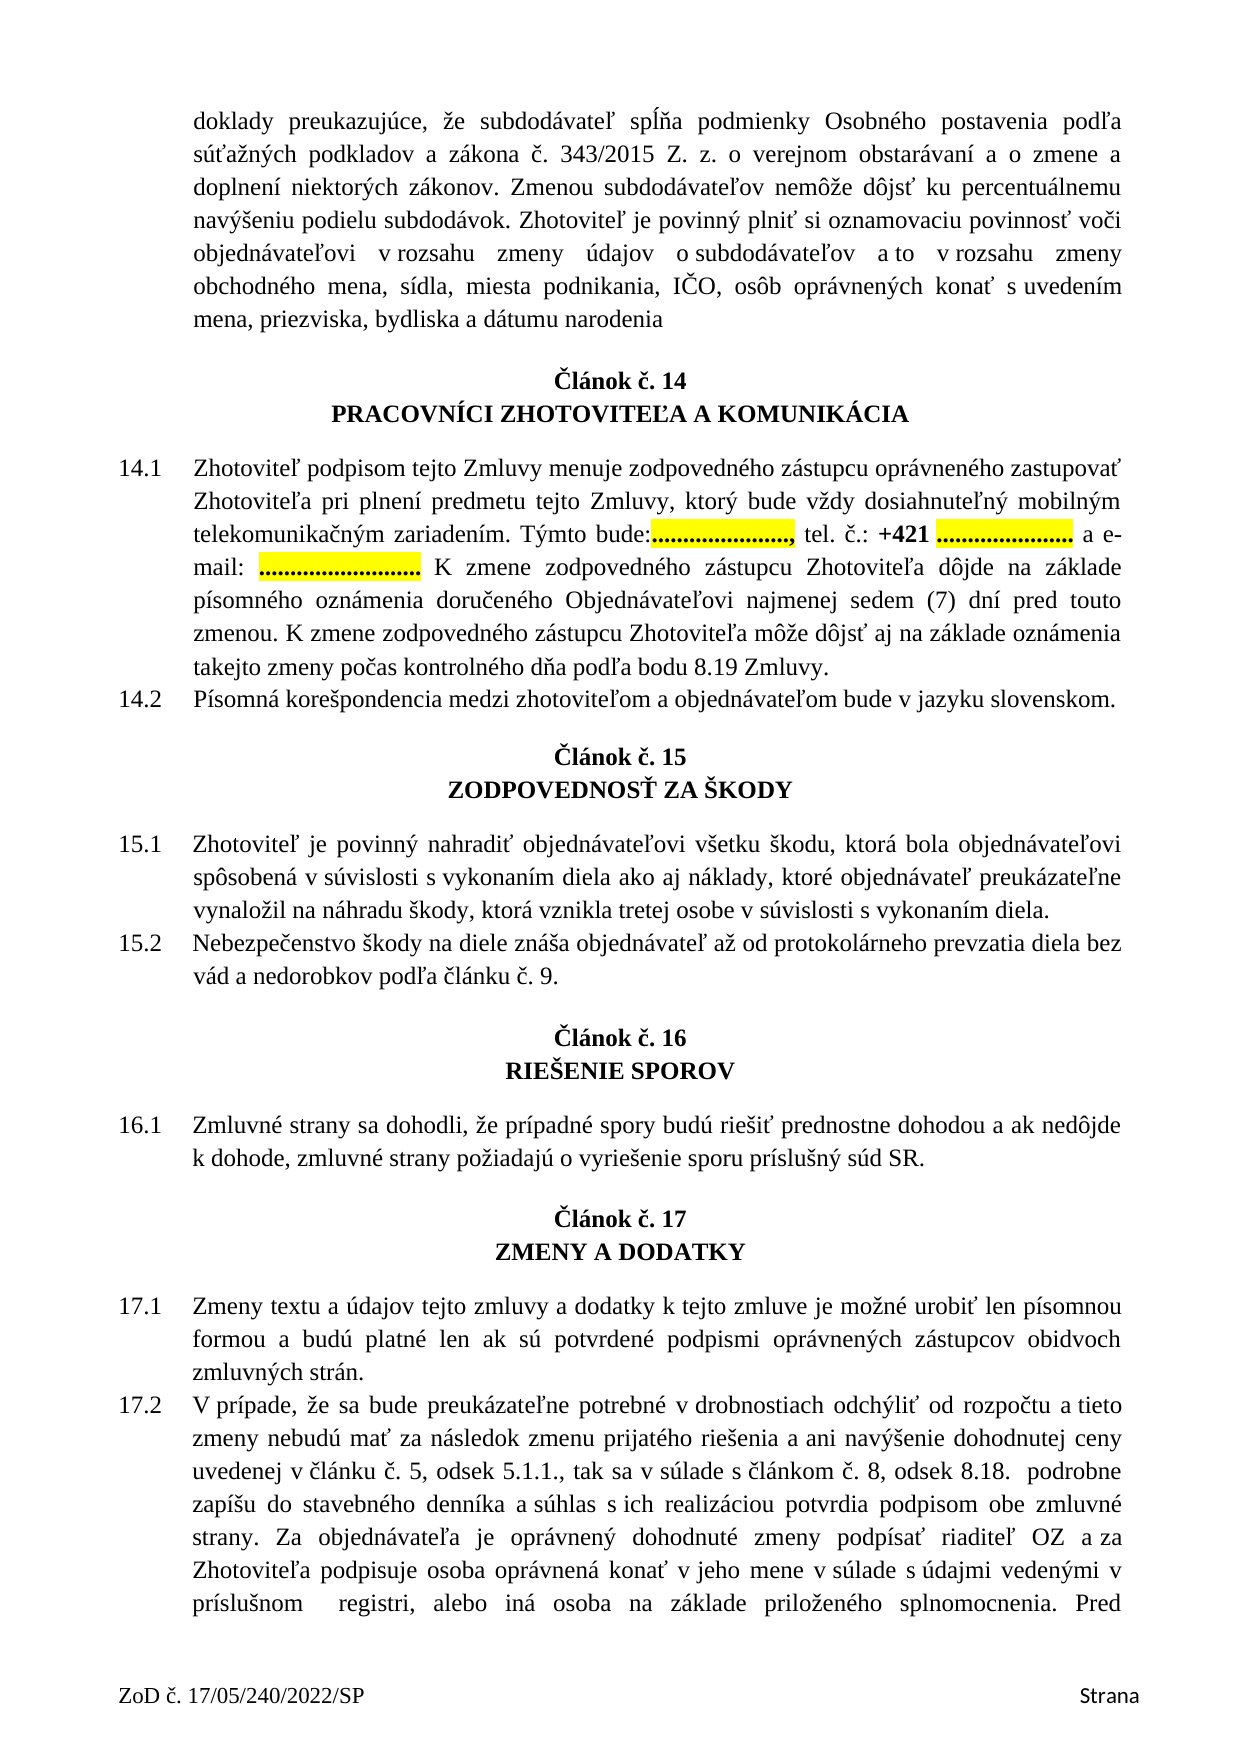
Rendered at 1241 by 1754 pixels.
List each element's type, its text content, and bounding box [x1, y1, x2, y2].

text Článok č. 15 [118, 742, 1122, 771]
text ZODPOVEDNOSŤ ZA ŠKODY [118, 775, 1122, 804]
text Článok č. 14 [118, 366, 1122, 395]
list Nebezpečenstvo škody na diele znáša objednávateľ až od protokolárneho prevzatia diela bez vád a nedorobkov podľa článku č. 9. [118, 928, 1122, 990]
list Písomná korešpondencia medzi zhotoviteľom a objednávateľom bude v jazyku slovenskom. [118, 684, 1122, 713]
list Zmluvné strany sa dohodli, že prípadné spory budú riešiť prednostne dohodou a ak nedôjde k dohode, zmluvné strany požiadajú o vyriešenie sporu príslušný súd SR. [118, 1110, 1122, 1171]
text Článok č. 17 [118, 1204, 1122, 1233]
list Zmeny textu a údajov tejto zmluvy a dodatky k tejto zmluve je možné urobiť len písomnou formou a budú platné len ak sú potvrdené podpismi oprávnených zástupcov obidvoch zmluvných strán. [118, 1291, 1122, 1386]
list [118, 1390, 1122, 1617]
list Zhotoviteľ podpisom tejto Zmluvy menuje zodpovedného zástupcu oprávneného zastupovať Zhotoviteľa pri plnení predmetu tejto Zmluvy, ktorý bude vždy dosiahnuteľný mobilným telekomunikačným zariadením. Týmto bude:......................, tel. č.: +421 ...................... a e-mail: .......................... K zmene zodpovedného zástupcu Zhotoviteľa dôjde na základe písomného oznámenia doručeného Objednávateľovi najmenej sedem (7) dní pred touto zmenou. K zmene zodpovedného zástupcu Zhotoviteľa môže dôjsť aj na základe oznámenia takejto zmeny počas kontrolného dňa podľa bodu 8.19 Zmluvy. [118, 453, 1122, 680]
text RIEŠENIE SPOROV [118, 1056, 1122, 1084]
text Článok č. 16 [118, 1023, 1122, 1052]
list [118, 106, 1122, 333]
list Zhotoviteľ je povinný nahradiť objednávateľovi všetku škodu, ktorá bola objednávateľovi spôsobená v súvislosti s vykonaním diela ako aj náklady, ktoré objednávateľ preukázateľne vynaložil na náhradu škody, ktorá vznikla tretej osobe v súvislosti s vykonaním diela. [118, 829, 1122, 924]
text PRACOVNÍCI ZHOTOVITEĽA A KOMUNIKÁCIA [118, 399, 1122, 428]
text ZMENY A DODATKY [118, 1237, 1122, 1266]
